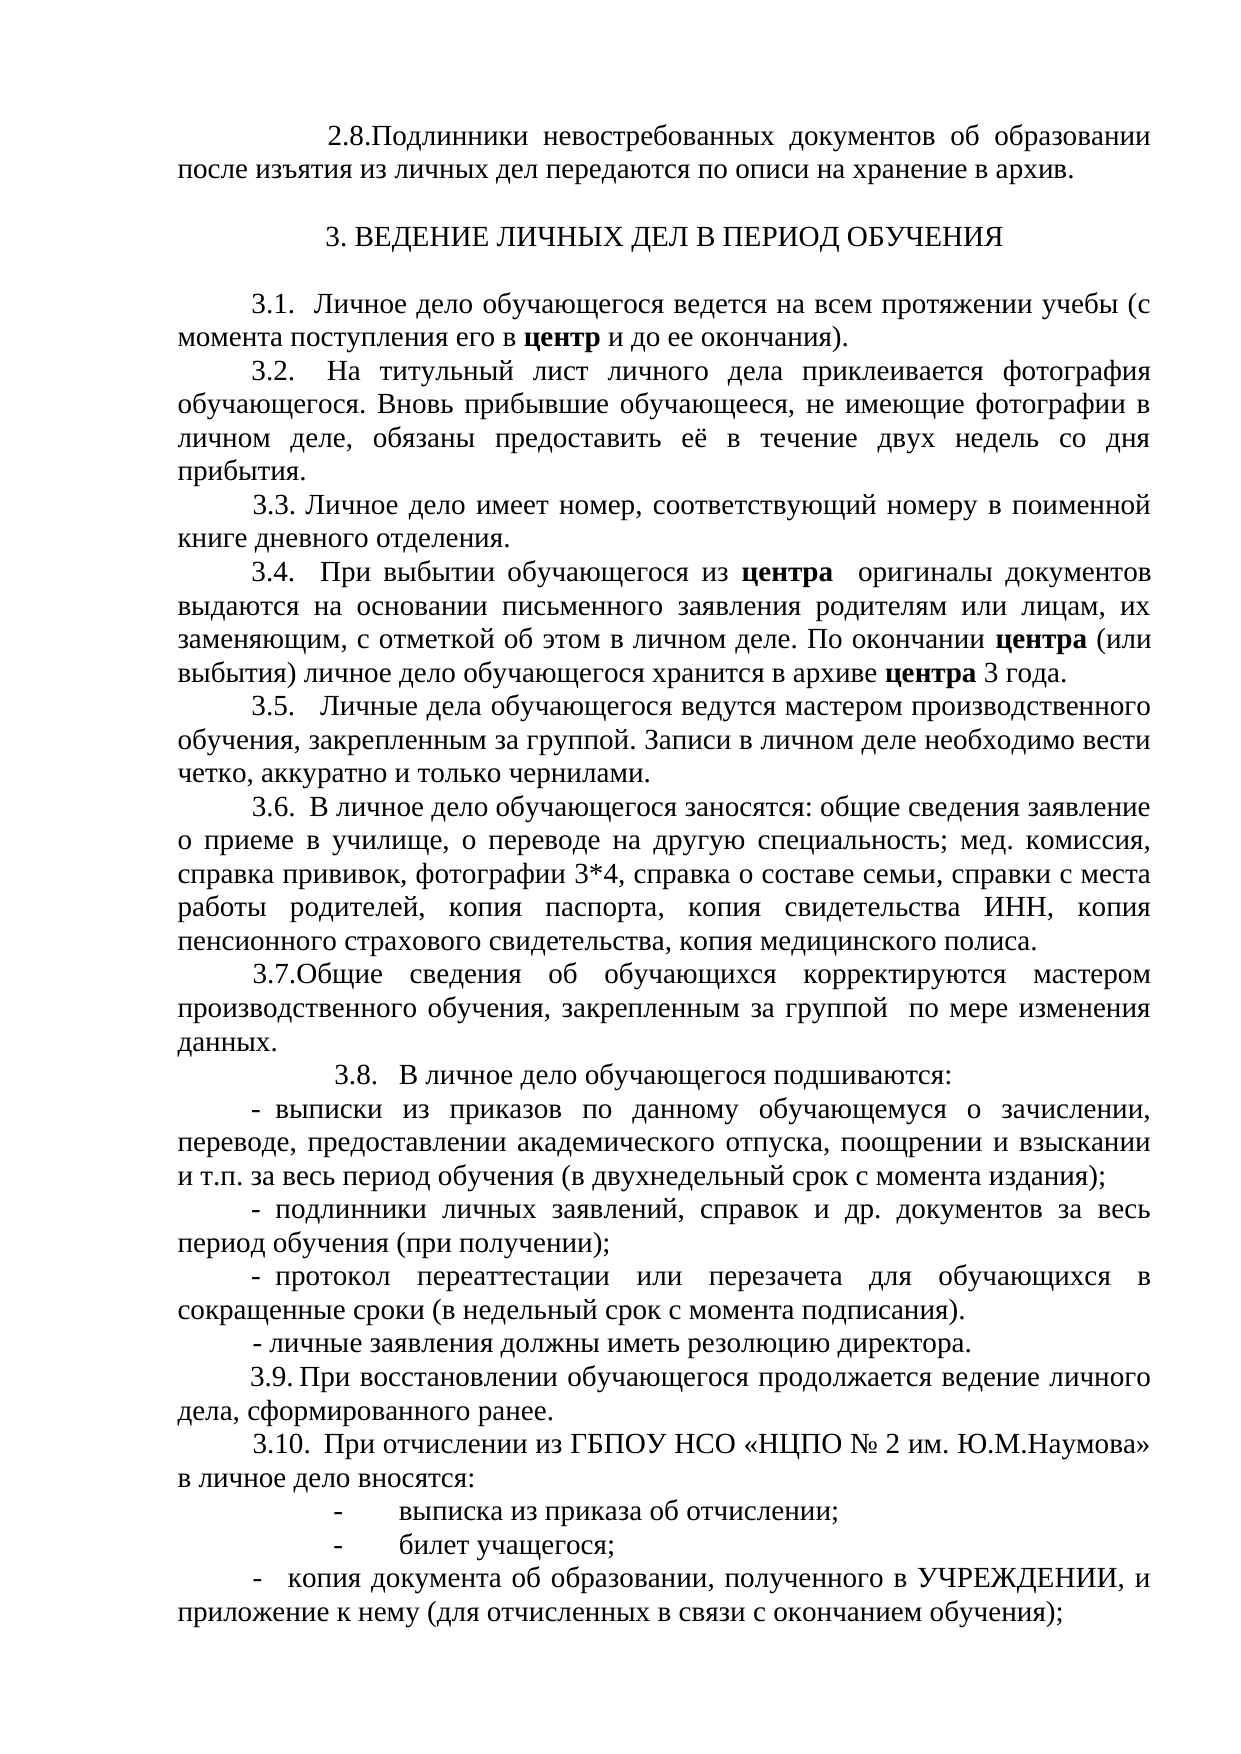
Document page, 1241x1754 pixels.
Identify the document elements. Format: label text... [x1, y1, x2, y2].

list подлинники личных заявлений, справок и др. документов за весь период обучения (при получении); [177, 1191, 1152, 1258]
list В личное дело обучающегося подшиваются: [257, 1057, 1152, 1091]
list В личное дело обучающегося заносятся: общие сведения заявление о приеме в училище, о переводе на другую специальность; мед. комиссия, справка прививок, фотографии 3*4, справка о составе семьи, справки с места работы родителей, копия паспорта, копия свидетельства ИНН, копия пенсионного страхового свидетельства, копия медицинского полиса. [177, 789, 1152, 957]
list выписка из приказа об отчислении; [256, 1493, 1152, 1527]
list протокол переаттестации или перезачета для обучающихся в сокращенные сроки (в недельный срок с момента подписания). [177, 1258, 1152, 1326]
text 3.7.Общие сведения об обучающихся корректируются мастером производственного обучения, закрепленным за группой по мере изменения данных. [177, 957, 1152, 1057]
list билет учащегося; [256, 1527, 1152, 1560]
list При восстановлении обучающегося продолжается ведение личного дела, сформированного ранее. [177, 1359, 1152, 1426]
list На титульный лист личного дела приклеивается фотография обучающегося. Вновь прибывшие обучающееся, не имеющие фотографии в личном деле, обязаны предоставить её в течение двух недель со дня прибытия. [177, 353, 1152, 487]
list Личное дело имеет номер, соответствующий номеру в поименной книге дневного отделения. [177, 487, 1152, 554]
list Личные дела обучающегося ведутся мастером производственного обучения, закрепленным за группой. Записи в личном деле необходимо вести четко, аккуратно и только чернилами. [177, 688, 1152, 789]
text 3.10. При отчислении из ГБПОУ НСО «НЦПО № 2 им. Ю.М.Наумова» в личное дело вносятся: [177, 1426, 1152, 1493]
list Личное дело обучающегося ведется на всем протяжении учебы (с момента поступления его в центр и до ее окончания). [177, 286, 1152, 353]
list выписки из приказов по данному обучающемуся о зачислении, переводе, предоставлении академического отпуска, поощрении и взыскании и т.п. за весь период обучения (в двухнедельный срок с момента издания); [177, 1091, 1152, 1191]
text 2.8.Подлинники невостребованных документов об образовании после изъятия из личных дел передаются по описи на хранение в архив. [177, 118, 1152, 185]
text 3. ВЕДЕНИЕ ЛИЧНЫХ ДЕЛ В ПЕРИОД ОБУЧЕНИЯ [177, 219, 1152, 252]
text - копия документа об образовании, полученного в УЧРЕЖДЕНИИ, и приложение к нему (для отчисленных в связи с окончанием обучения); [177, 1560, 1152, 1627]
text - личные заявления должны иметь резолюцию директора. [177, 1326, 1152, 1359]
list При выбытии обучающегося из центра оригиналы документов выдаются на основании письменного заявления родителям или лицам, их заменяющим, с отметкой об этом в личном деле. По окончании центра (или выбытия) личное дело обучающегося хранится в архиве центра 3 года. [177, 554, 1152, 688]
